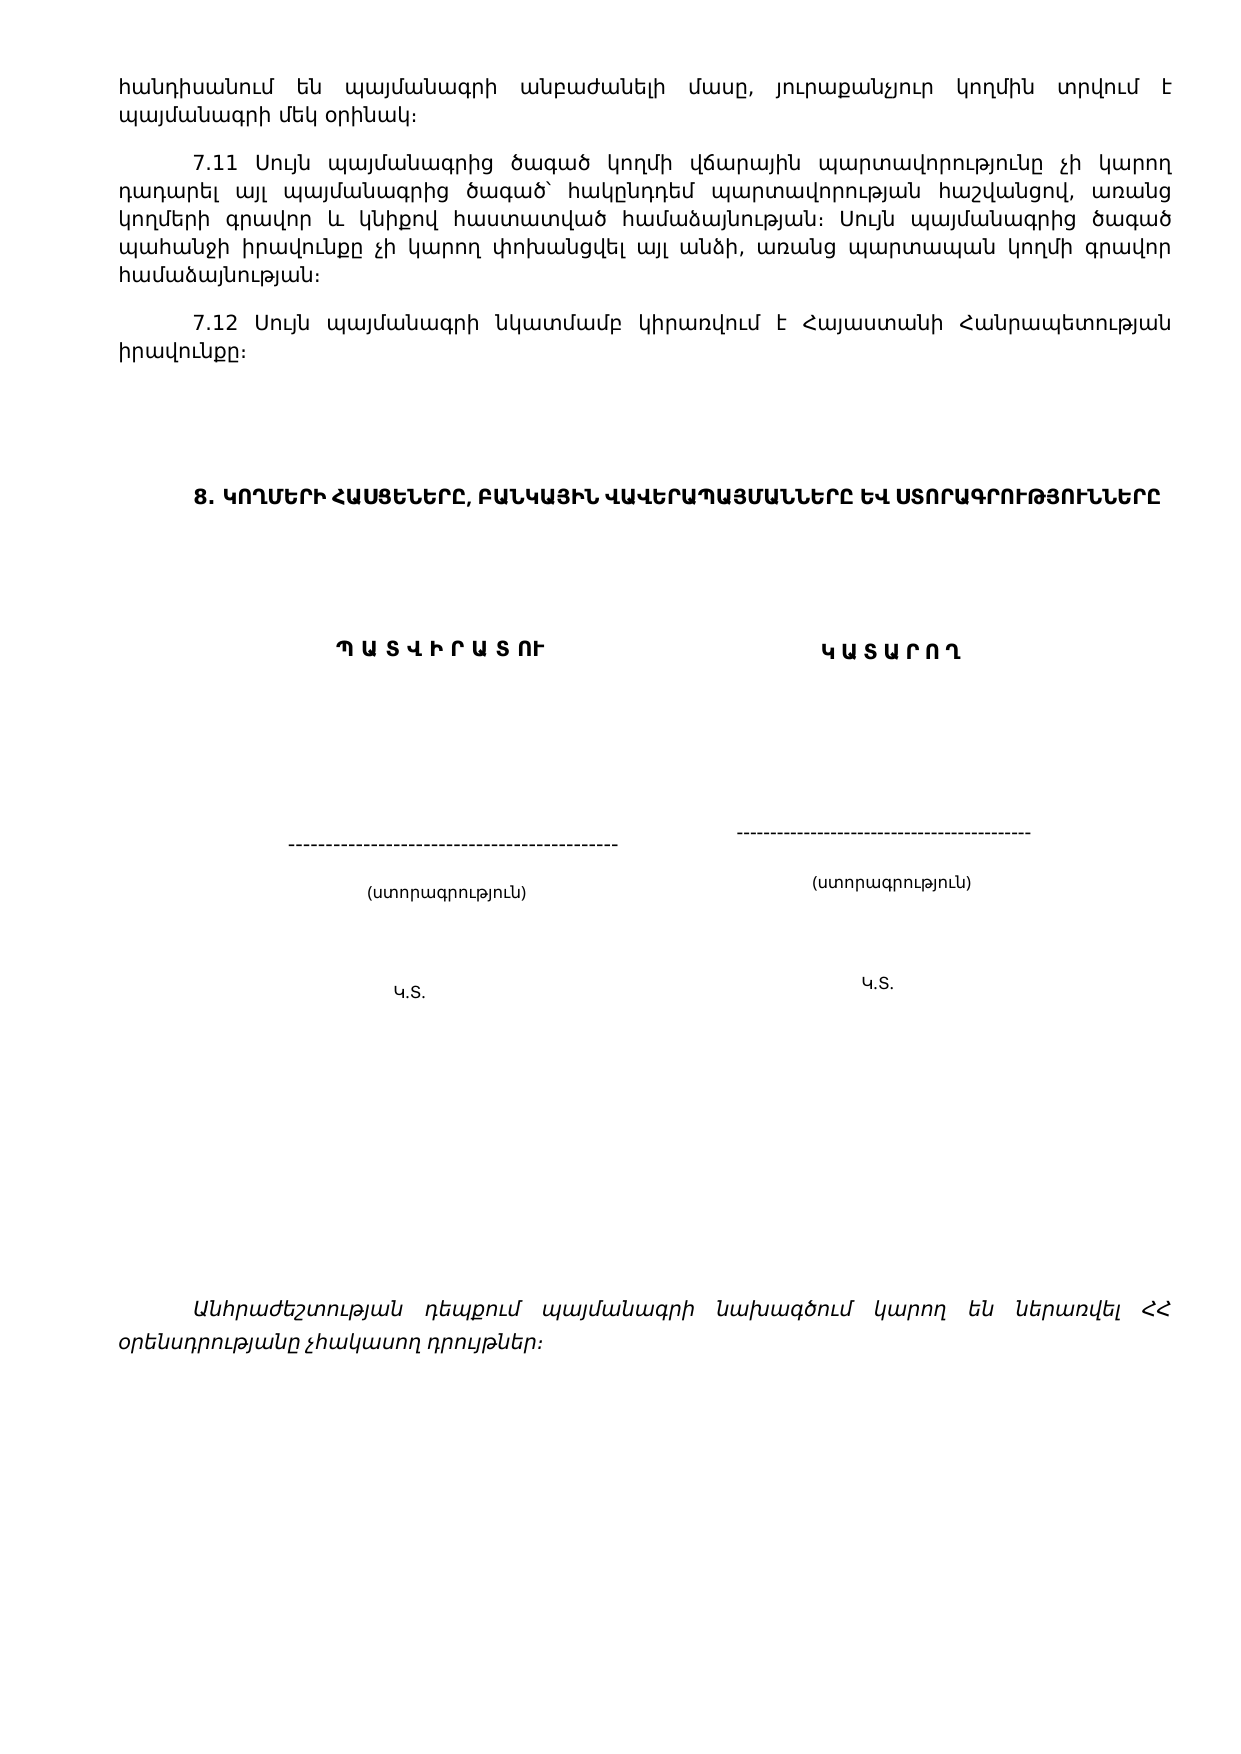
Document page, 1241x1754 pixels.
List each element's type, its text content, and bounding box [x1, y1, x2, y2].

text Անհրաժեշտության դեպքում պայմանագրի նախագծում կարող են ներառվել ՀՀ օրենսդրությանը չհակասող դրույթներ։ [118, 1294, 1172, 1355]
table_header Պ Ա Տ Վ Ի Ր Ա Տ ՈՒ -------------------------------------------- (ստորագրություն) Կ.Տ. [204, 638, 676, 1187]
text 7.11 Սույն պայմանագրից ծագած կողմի վճարային պարտավորությունը չի կարող դադարել այլ պայմանագրից ծագած՝ հակընդդեմ պարտավորության հաշվանցով, առանց կողմերի գրավոր և կնիքով հաստատված համաձայնության։ Սույն պայմանագրից ծագած պահանջի իրավունքը չի կարող փոխանցվել այլ անձի, առանց պարտապան կողմի գրավոր համաձայնության։ [118, 151, 1172, 287]
text 7.12 Սույն պայմանագրի նկատմամբ կիրառվում է Հայաստանի Հանրապետության իրավունքը։ [118, 311, 1172, 363]
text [118, 75, 1172, 127]
text 8. ԿՈՂՄԵՐԻ ՀԱՍՑԵՆԵՐԸ, ԲԱՆԿԱՅԻՆ ՎԱՎԵՐԱՊԱՅՄԱՆՆԵՐԸ ԵՎ ՍՏՈՐԱԳՐՈՒԹՅՈՒՆՆԵՐԸ [118, 482, 1172, 511]
table_header Կ Ա Տ Ա Ր Ո Ղ -------------------------------------------- (ստորագրություն) Կ.Տ. [676, 638, 1104, 1187]
